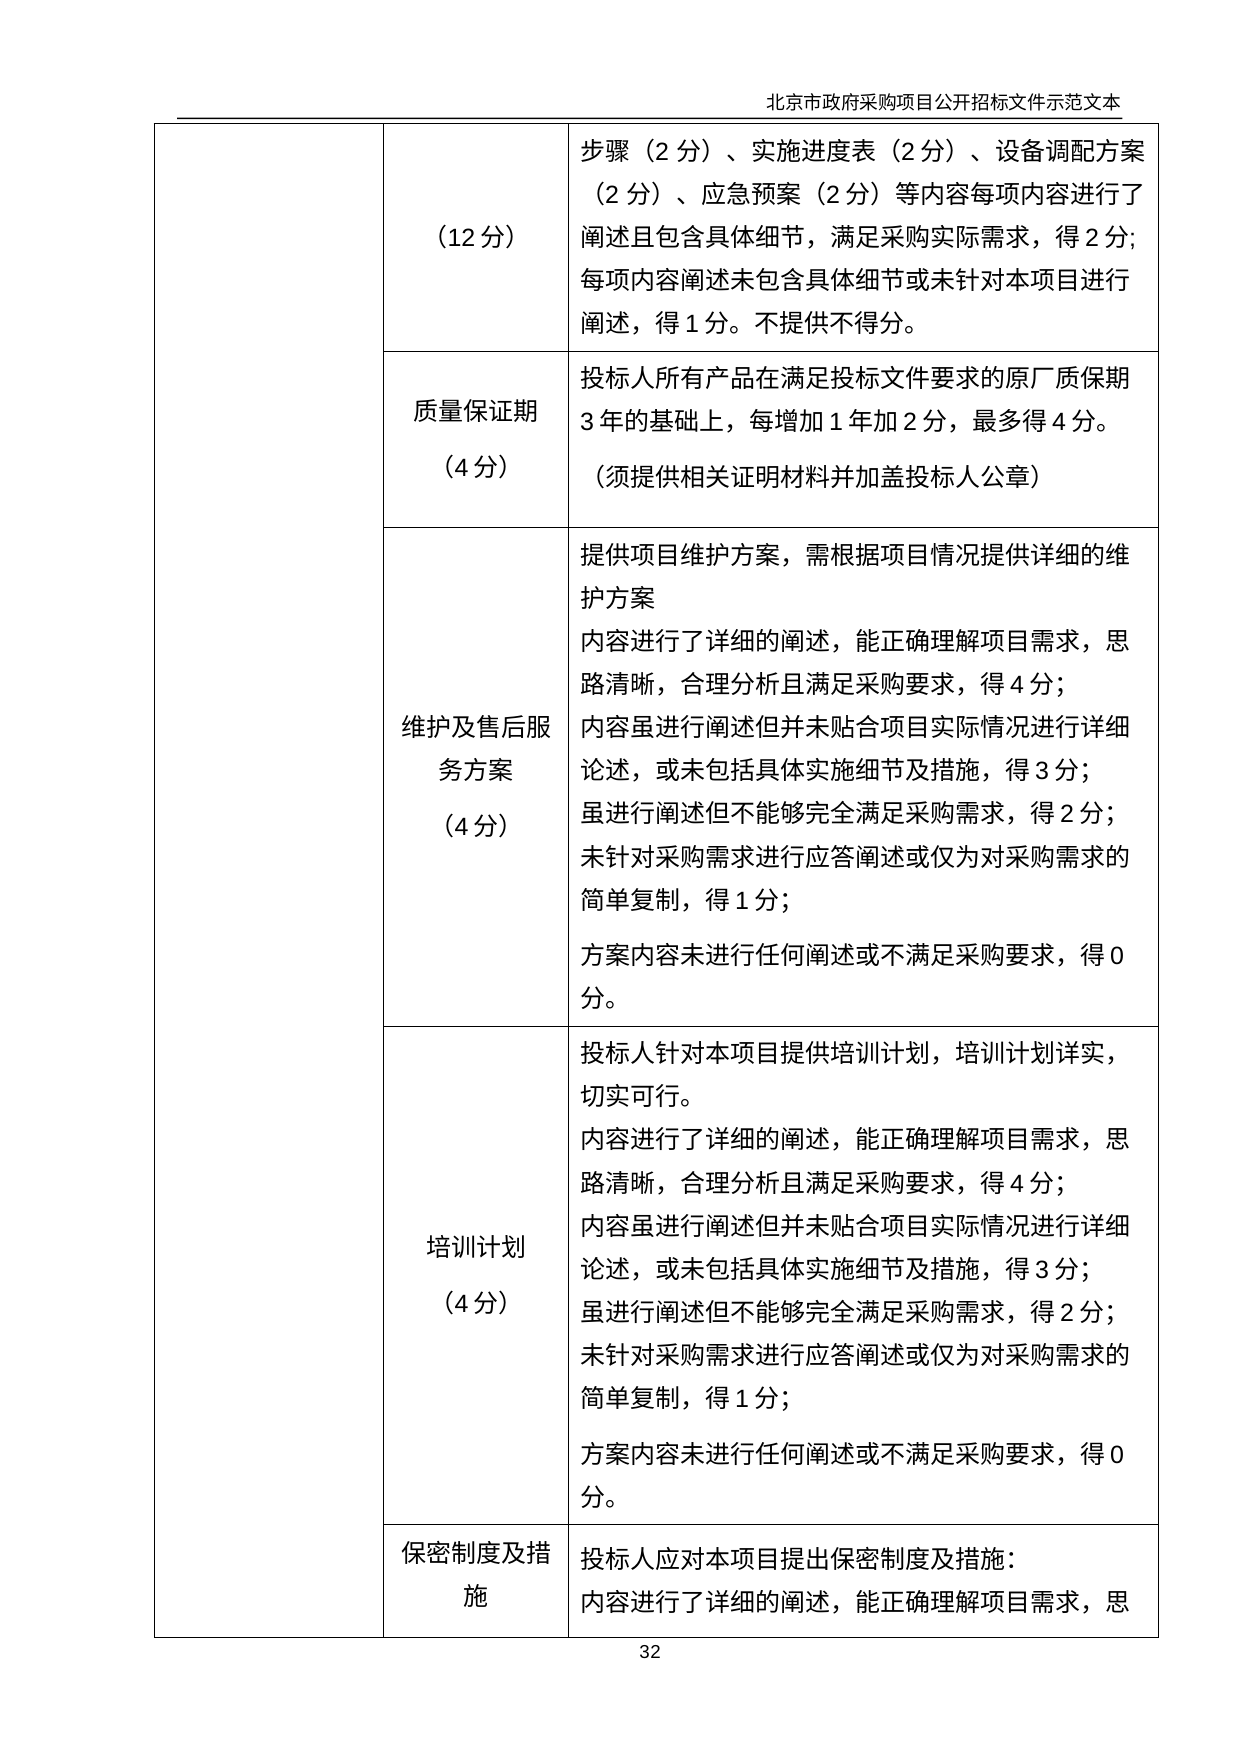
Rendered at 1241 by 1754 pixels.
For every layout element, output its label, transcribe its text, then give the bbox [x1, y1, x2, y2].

table_cell 投标人针对本项目提供培训计划，培训计划详实，切实可行。 内容进行了详细的阐述，能正确理解项目需求，思路清晰，合理分析且满足采购要求，得4分； 内容虽进行阐述但并未贴合项目实际情况进行详细论述，或未包括具体实施细节及措施，得3分； 虽进行阐述但不能够完全满足采购需求，得2分； 未针对采购需求进行应答阐述或仅为对采购需求的简单复制，得1分； 方案内容未进行任何阐述或不满足采购要求，得0分。 [569, 1027, 1158, 1524]
table_cell 提供项目维护方案，需根据项目情况提供详细的维护方案 内容进行了详细的阐述，能正确理解项目需求，思路清晰，合理分析且满足采购要求，得4分； 内容虽进行阐述但并未贴合项目实际情况进行详细论述，或未包括具体实施细节及措施，得3分； 虽进行阐述但不能够完全满足采购需求，得2分； 未针对采购需求进行应答阐述或仅为对采购需求的简单复制，得1分； 方案内容未进行任何阐述或不满足采购要求，得0分。 [569, 528, 1158, 1026]
table_cell 投标人所有产品在满足投标文件要求的原厂质保期3年的基础上，每增加1年加2分，最多得4分。 （须提供相关证明材料并加盖投标人公章） [569, 352, 1158, 527]
table_cell 保密制度及措施 （6分） [384, 1525, 568, 1637]
table_cell 维护及售后服务方案 （4分） [384, 528, 568, 1026]
table_cell 实施方案 （12分） [384, 124, 568, 351]
table_cell 质量保证期 （4分） [384, 352, 568, 527]
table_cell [569, 1525, 1158, 1637]
table_cell 培训计划 （4分） [384, 1027, 568, 1524]
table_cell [569, 124, 1158, 351]
